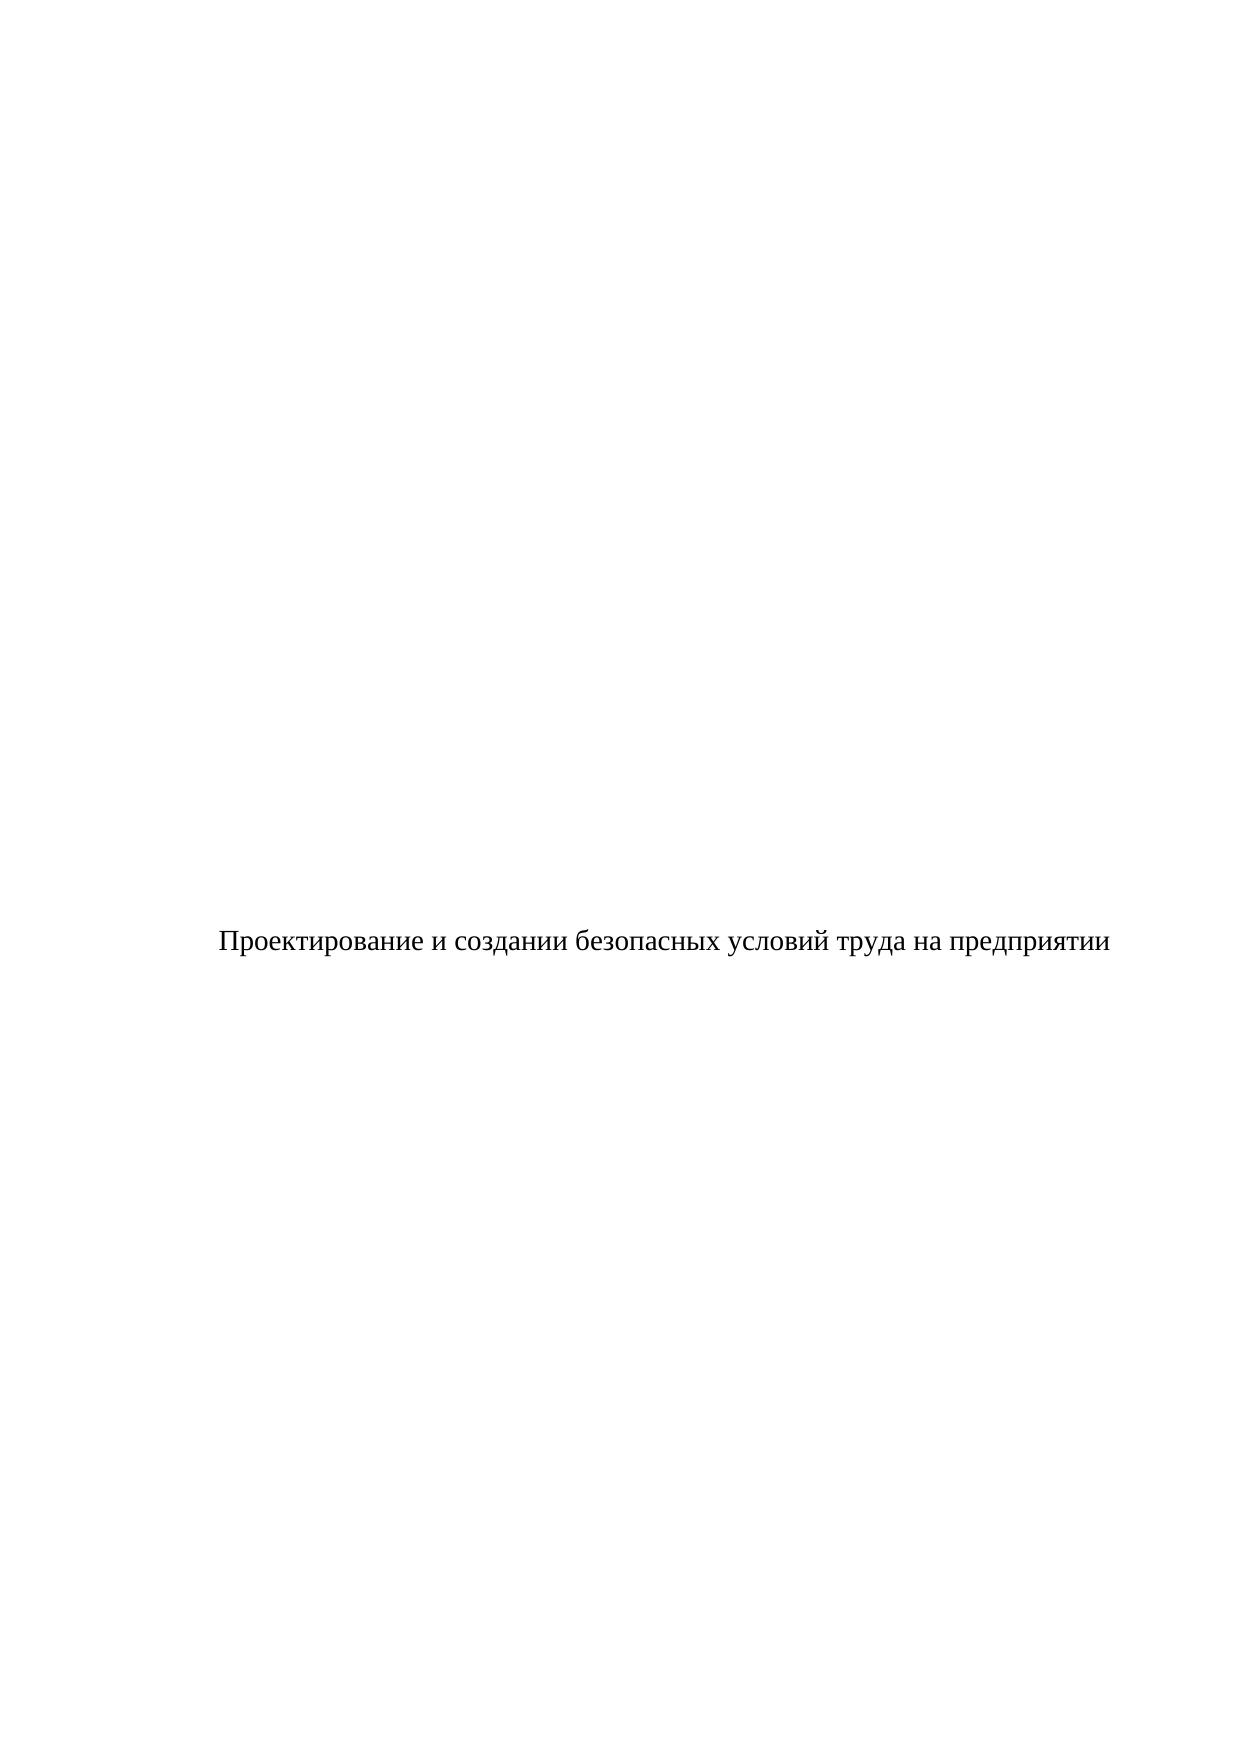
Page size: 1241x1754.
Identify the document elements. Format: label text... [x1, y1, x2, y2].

text Проектирование и создании безопасных условий труда на предприятии [177, 923, 1152, 957]
